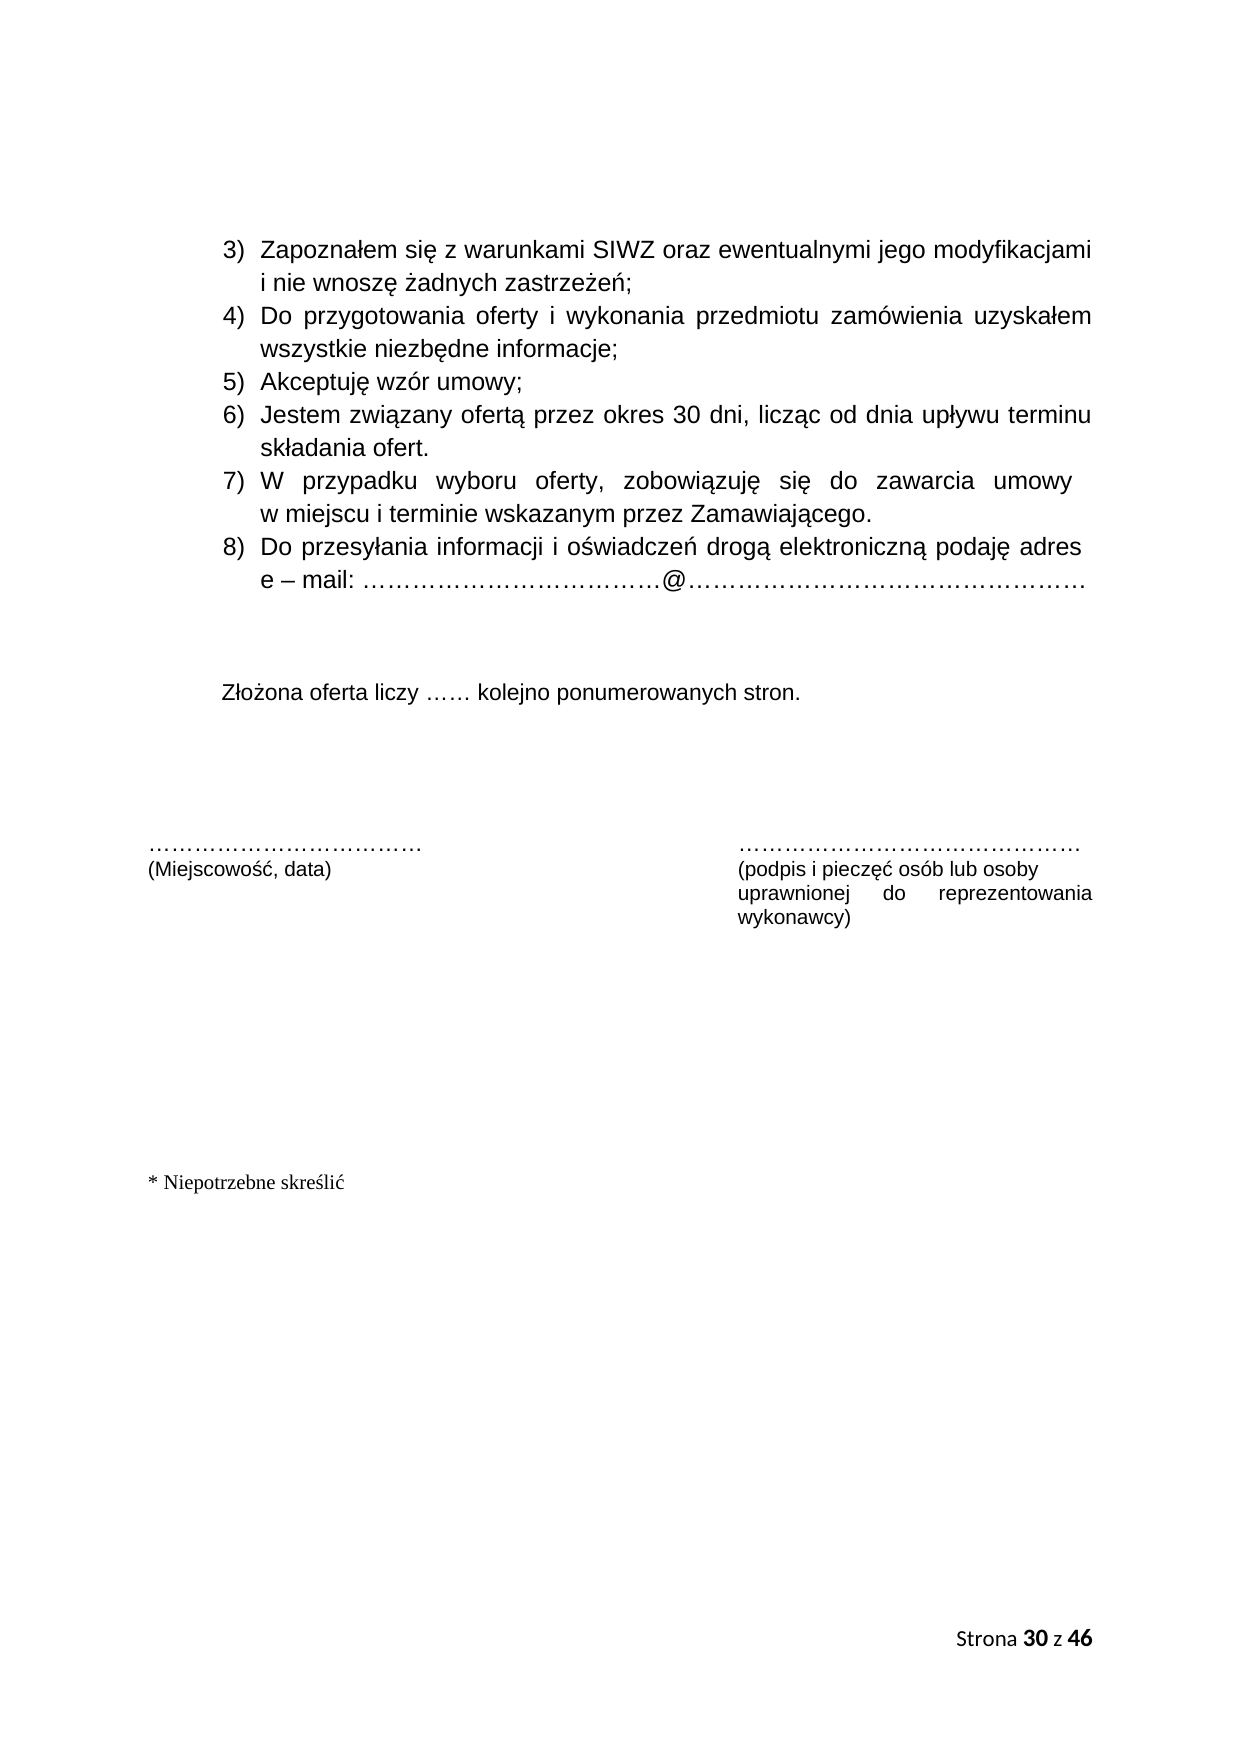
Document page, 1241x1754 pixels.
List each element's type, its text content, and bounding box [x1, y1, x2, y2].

text uprawnionej do reprezentowania wykonawcy) [738, 881, 1093, 928]
text Złożona oferta liczy …… kolejno ponumerowanych stron. [221, 679, 1093, 706]
text * Niepotrzebne skreślić [148, 1170, 1093, 1194]
list Akceptuję wzór umowy; [223, 367, 1093, 396]
list Zapoznałem się z warunkami SIWZ oraz ewentualnymi jego modyfikacjami i nie wnoszę żadnych zastrzeżeń; [223, 235, 1093, 296]
text (Miejscowość, data) (podpis i pieczęć osób lub osoby [148, 857, 1093, 881]
list Do przesyłania informacji i oświadczeń drogą elektroniczną podaję adres e – mail: ………………………………@………………………………………… [223, 532, 1093, 594]
list Do przygotowania oferty i wykonania przedmiotu zamówienia uzyskałem wszystkie niezbędne informacje; [223, 301, 1093, 362]
list Jestem związany ofertą przez okres 30 dni, licząc od dnia upływu terminu składania ofert. [223, 400, 1093, 462]
list W przypadku wyboru oferty, zobowiązuję się do zawarcia umowy w miejscu i terminie wskazanym przez Zamawiającego. [223, 466, 1093, 528]
text ……………………………… ……………………………………… [148, 830, 1093, 857]
